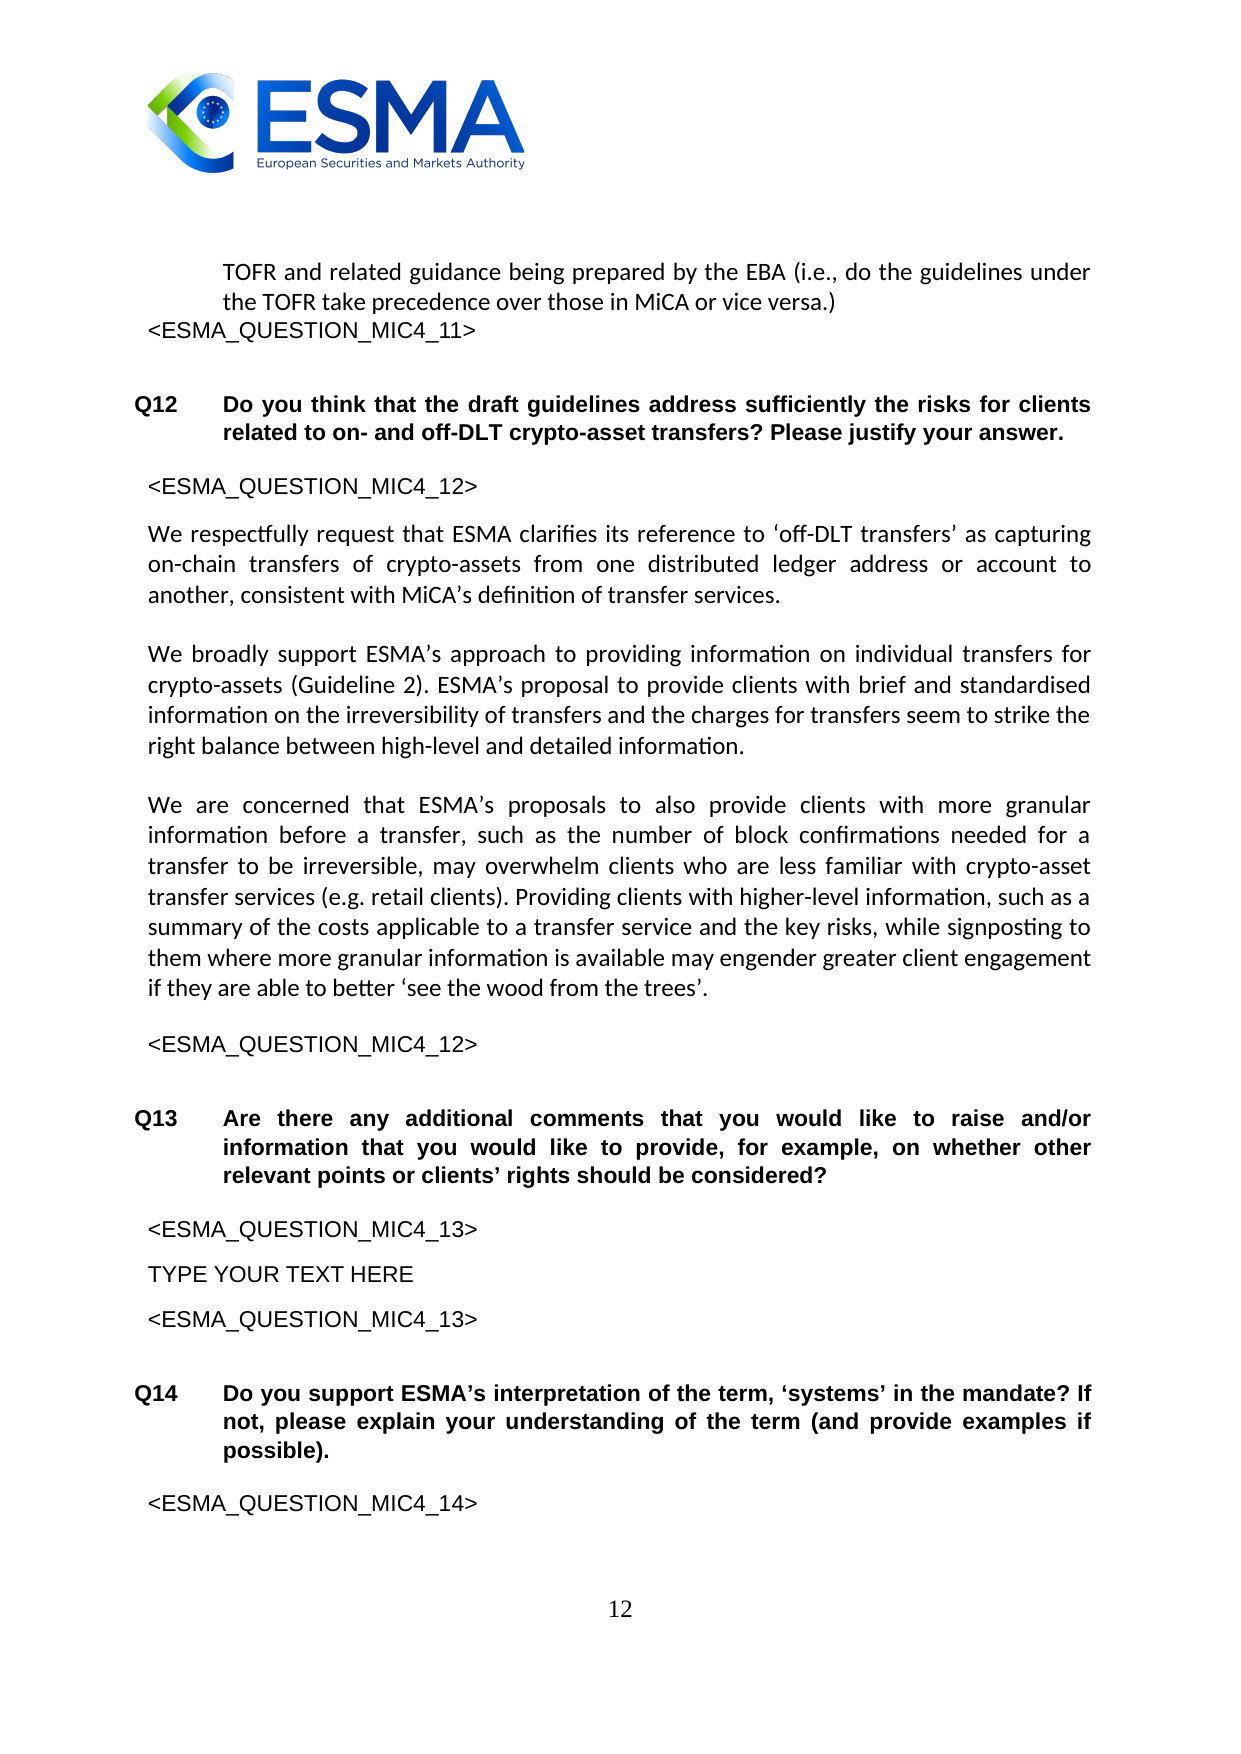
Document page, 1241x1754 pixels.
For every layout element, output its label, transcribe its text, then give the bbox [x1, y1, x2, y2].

text We broadly support ESMA’s approach to providing information on individual transfers for crypto-assets (Guideline 2). ESMA’s proposal to provide clients with brief and standardised information on the irreversibility of transfers and the charges for transfers seem to strike the right balance between high-level and detailed information. [148, 638, 1092, 760]
text <ESMA_QUESTION_MIC4_13> [148, 1216, 1092, 1242]
text TYPE YOUR TEXT HERE [148, 1261, 1092, 1287]
list Do you support ESMA’s interpretation of the term, ‘systems’ in the mandate? If not, please explain your understanding of the term (and provide examples if possible). [134, 1380, 1092, 1463]
picture [147, 73, 525, 173]
text <ESMA_QUESTION_MIC4_13> [148, 1306, 1092, 1332]
list Are there any additional comments that you would like to raise and/or information that you would like to provide, for example, on whether other relevant points or clients’ rights should be considered? [134, 1105, 1092, 1188]
text <ESMA_QUESTION_MIC4_12> [148, 473, 1092, 499]
text <ESMA_QUESTION_MIC4_11> [148, 317, 1092, 343]
list Do you think that the draft guidelines address sufficiently the risks for clients related to on- and off-DLT crypto-asset transfers? Please justify your answer. [134, 391, 1092, 446]
text We respectfully request that ESMA clarifies its reference to ‘off-DLT transfers’ as capturing on-chain transfers of crypto-assets from one distributed ledger address or account to another, consistent with MiCA’s definition of transfer services. [148, 518, 1092, 609]
text <ESMA_QUESTION_MIC4_12> [148, 1031, 1092, 1058]
text We are concerned that ESMA’s proposals to also provide clients with more granular information before a transfer, such as the number of block confirmations needed for a transfer to be irreversible, may overwhelm clients who are less familiar with crypto-asset transfer services (e.g. retail clients). Providing clients with higher-level information, such as a summary of the costs applicable to a transfer service and the key risks, while signposting to them where more granular information is available may engender greater client engagement if they are able to better ‘see the wood from the trees’. [148, 789, 1092, 1003]
text <ESMA_QUESTION_MIC4_14> [148, 1490, 1092, 1516]
